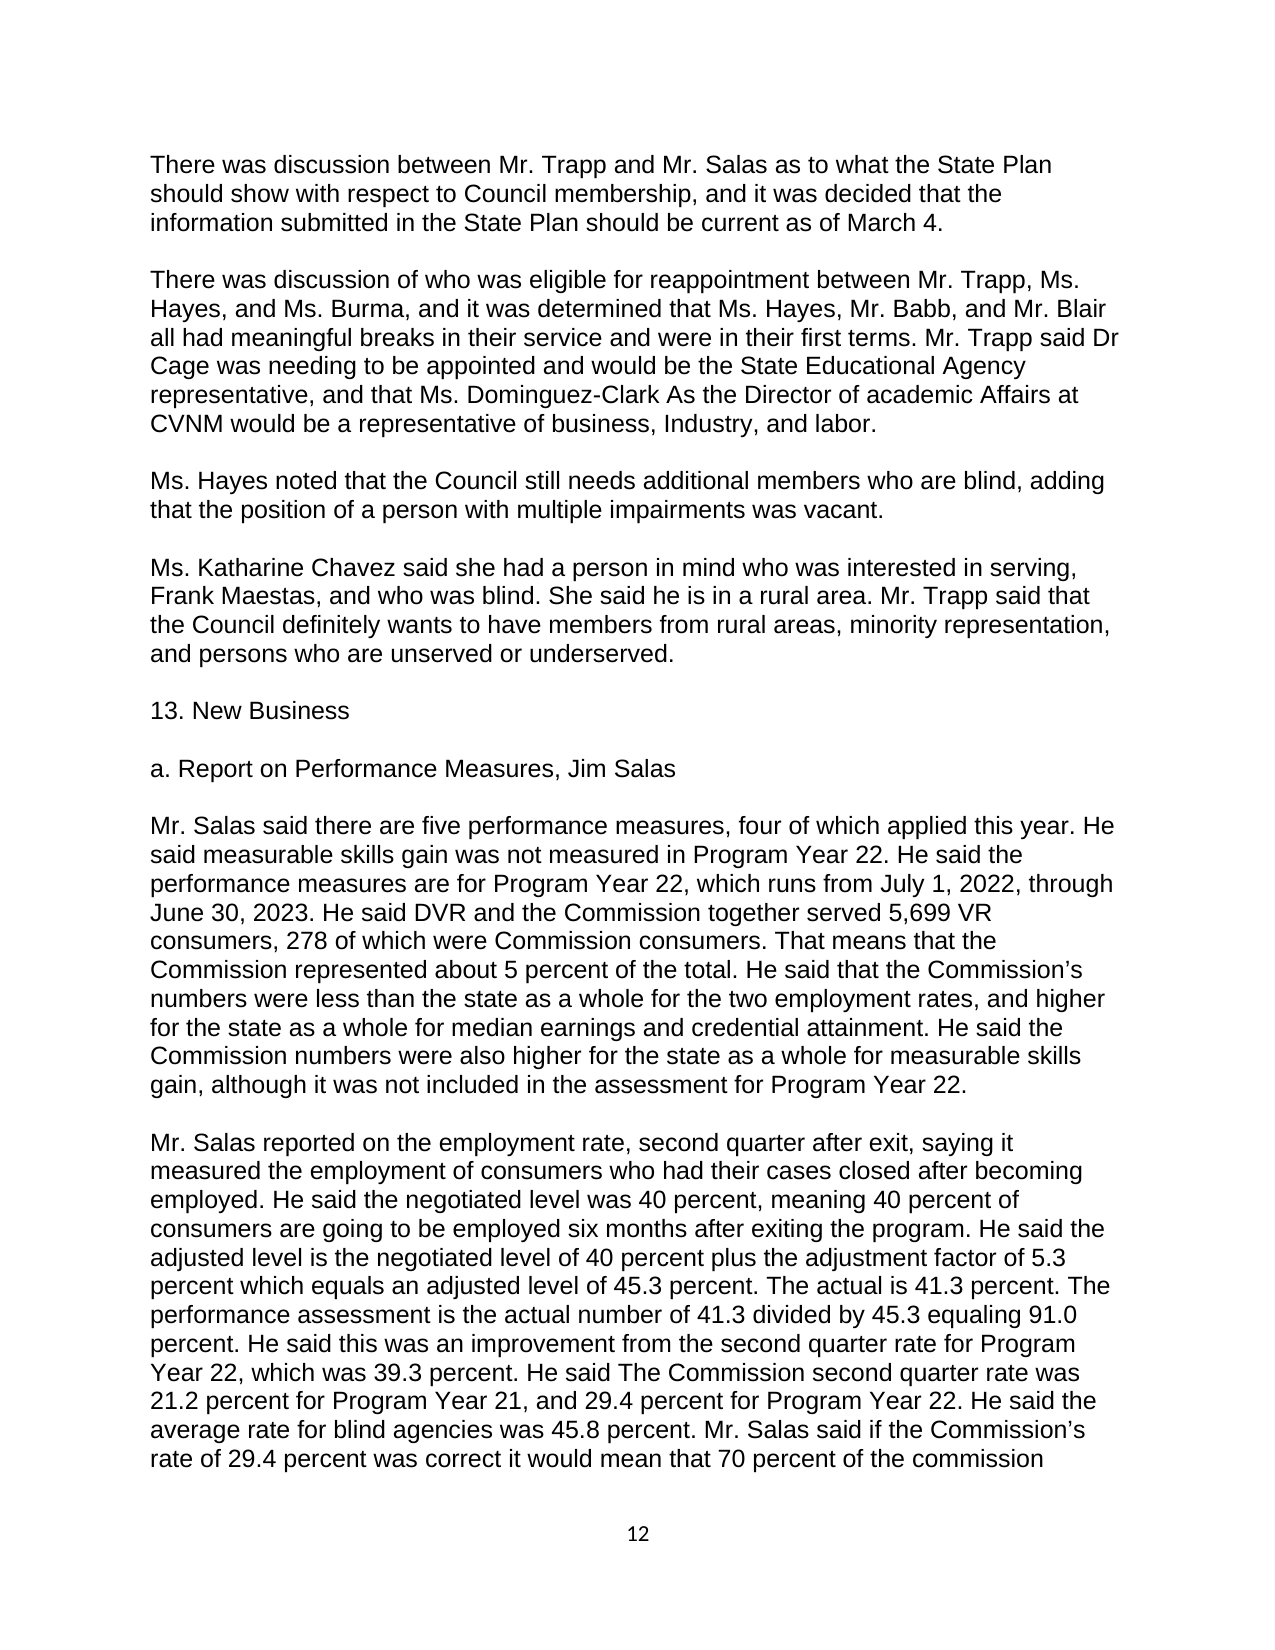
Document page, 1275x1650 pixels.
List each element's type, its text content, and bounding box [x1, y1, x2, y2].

text There was discussion between Mr. Trapp and Mr. Salas as to what the State Plan should show with respect to Council membership, and it was decided that the information submitted in the State Plan should be current as of March 4. [150, 150, 1125, 236]
text Mr. Salas said there are five performance measures, four of which applied this year. He said measurable skills gain was not measured in Program Year 22. He said the performance measures are for Program Year 22, which runs from July 1, 2022, through June 30, 2023. He said DVR and the Commission together served 5,699 VR consumers, 278 of which were Commission consumers. That means that the Commission represented about 5 percent of the total. He said that the Commission’s numbers were less than the state as a whole for the two employment rates, and higher for the state as a whole for median earnings and credential attainment. He said the Commission numbers were also higher for the state as a whole for measurable skills gain, although it was not included in the assessment for Program Year 22. [150, 811, 1125, 1099]
text Ms. Hayes noted that the Council still needs additional members who are blind, adding that the position of a person with multiple impairments was vacant. [150, 466, 1125, 524]
text Ms. Katharine Chavez said she had a person in mind who was interested in serving, Frank Maestas, and who was blind. She said he is in a rural area. Mr. Trapp said that the Council definitely wants to have members from rural areas, minority representation, and persons who are unserved or underserved. [150, 552, 1125, 667]
text a. Report on Performance Measures, Jim Salas [150, 754, 1125, 782]
text 13. New Business [150, 696, 1125, 725]
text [150, 1127, 1125, 1472]
text There was discussion of who was eligible for reappointment between Mr. Trapp, Ms. Hayes, and Ms. Burma, and it was determined that Ms. Hayes, Mr. Babb, and Mr. Blair all had meaningful breaks in their service and were in their first terms. Mr. Trapp said Dr Cage was needing to be appointed and would be the State Educational Agency representative, and that Ms. Dominguez-Clark As the Director of academic Affairs at CVNM would be a representative of business, Industry, and labor. [150, 265, 1125, 437]
